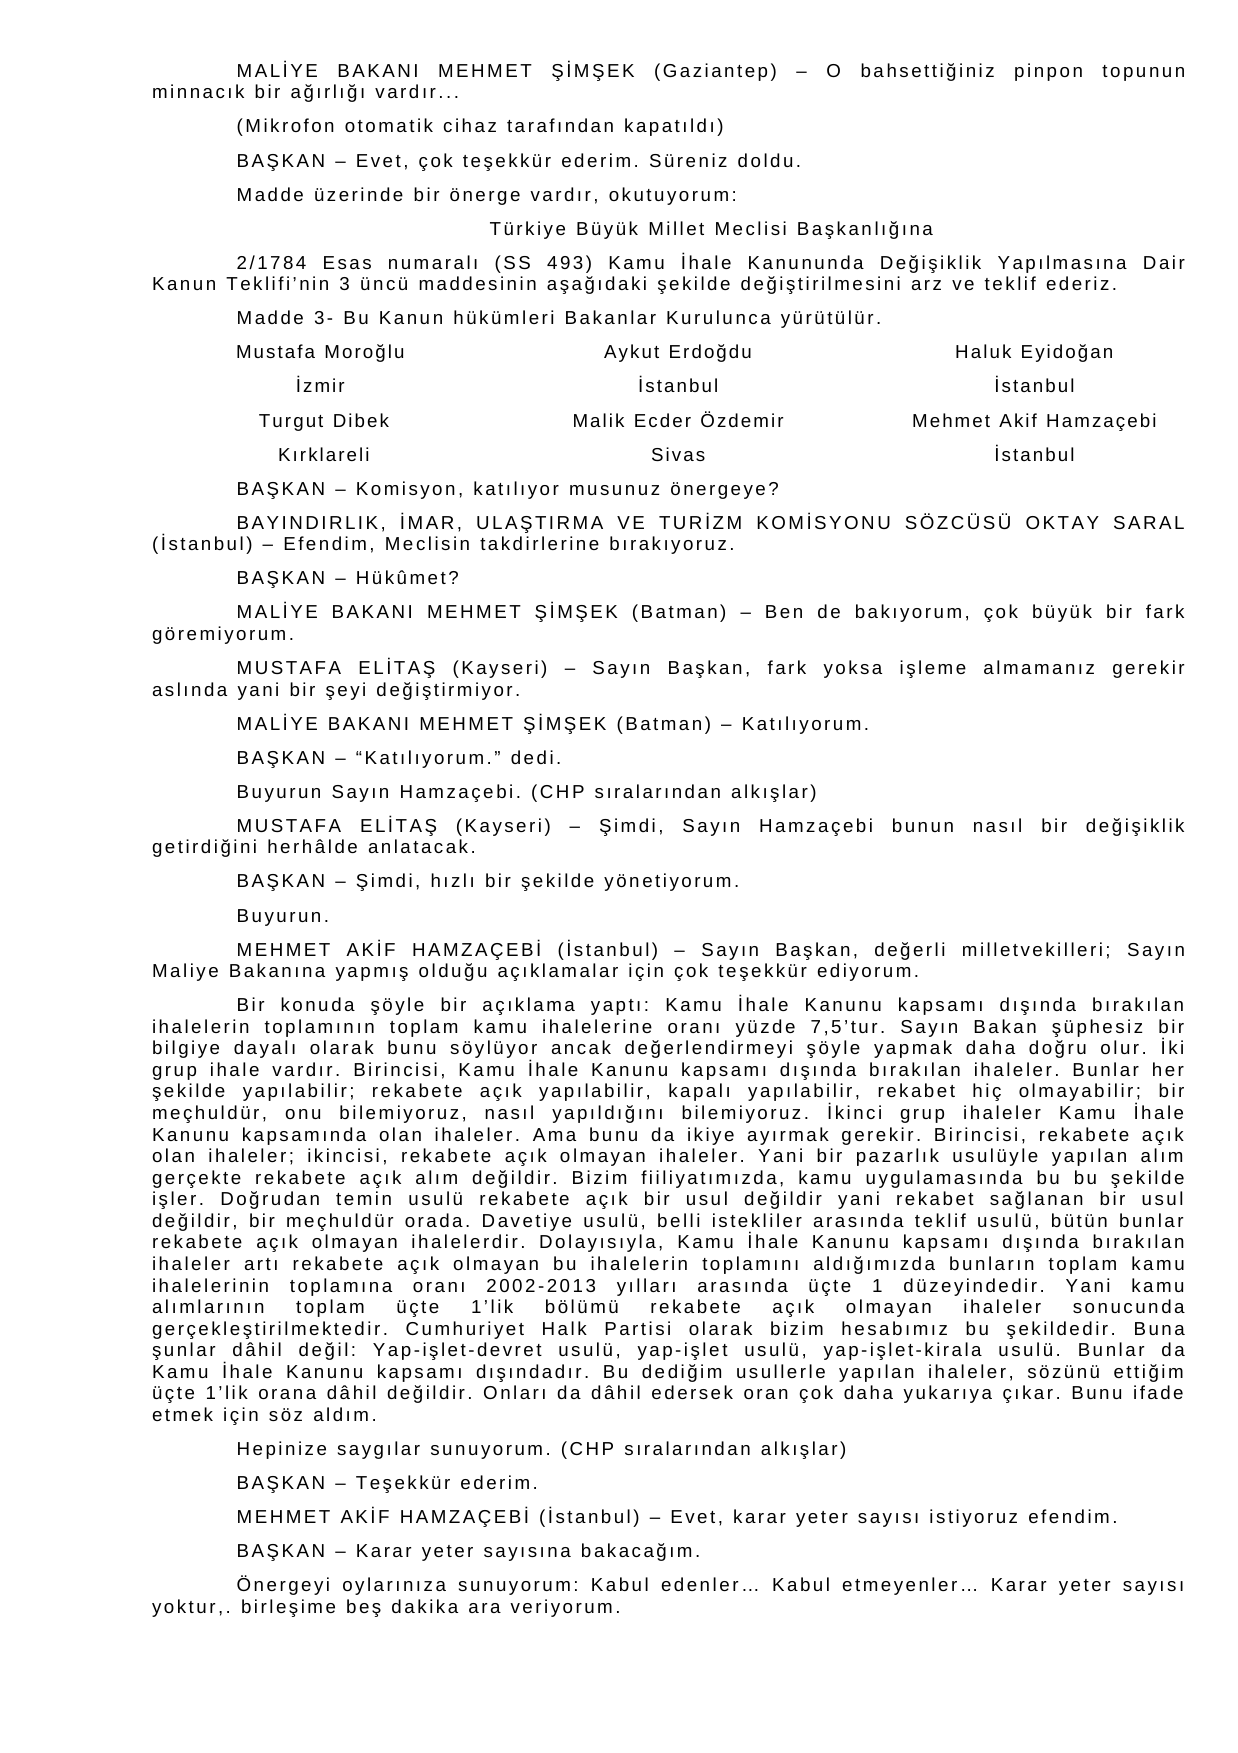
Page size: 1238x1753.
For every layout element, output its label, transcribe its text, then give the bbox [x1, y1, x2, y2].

text Bir konuda şöyle bir açıklama yaptı: Kamu İhale Kanunu kapsamı dışında bırakılan ihalelerin toplamının toplam kamu ihalelerine oranı yüzde 7,5’tur. Sayın Bakan şüphesiz bir bilgiye dayalı olarak bunu söylüyor ancak değerlendirmeyi şöyle yapmak daha doğru olur. İki grup ihale vardır. Birincisi, Kamu İhale Kanunu kapsamı dışında bırakılan ihaleler. Bunlar her şekilde yapılabilir; rekabete açık yapılabilir, kapalı yapılabilir, rekabet hiç olmayabilir; bir meçhuldür, onu bilemiyoruz, nasıl yapıldığını bilemiyoruz. İkinci grup ihaleler Kamu İhale Kanunu kapsamında olan ihaleler. Ama bunu da ikiye ayırmak gerekir. Birincisi, rekabete açık olan ihaleler; ikincisi, rekabete açık olmayan ihaleler. Yani bir pazarlık usulüyle yapılan alım gerçekte rekabete açık alım değildir. Bizim fiiliyatımızda, kamu uygulamasında bu bu şekilde işler. Doğrudan temin usulü rekabete açık bir usul değildir yani rekabet sağlanan bir usul değildir, bir meçhuldür orada. Davetiye usulü, belli istekliler arasında teklif usulü, bütün bunlar rekabete açık olmayan ihalelerdir. Dolayısıyla, Kamu İhale Kanunu kapsamı dışında bırakılan ihaleler artı rekabete açık olmayan bu ihalelerin toplamını aldığımızda bunların toplam kamu ihalelerinin toplamına oranı 2002-2013 yılları arasında üçte 1 düzeyindedir. Yani kamu alımlarının toplam üçte 1’lik bölümü rekabete açık olmayan ihaleler sonucunda gerçekleştirilmektedir. Cumhuriyet Halk Partisi olarak bizim hesabımız bu şekildedir. Buna şunlar dâhil değil: Yap-işlet-devret usulü, yap-işlet usulü, yap-işlet-kirala usulü. Bunlar da Kamu İhale Kanunu kapsamı dışındadır. Bu dediğim usullerle yapılan ihaleler, sözünü ettiğim üçte 1’lik orana dâhil değildir. Onları da dâhil edersek oran çok daha yukarıya çıkar. Bunu ifade etmek için söz aldım. [152, 994, 1186, 1425]
text BAŞKAN – “Katılıyorum.” dedi. [152, 747, 1186, 768]
text BAŞKAN – Hükûmet? [152, 567, 1186, 589]
text Önergeyi oylarınıza sunuyorum: Kabul edenler… Kabul etmeyenler… Karar yeter sayısı yoktur,. birleşime beş dakika ara veriyorum. [152, 1574, 1186, 1617]
text MALİYE BAKANI MEHMET ŞİMŞEK (Gaziantep) – O bahsettiğiniz pinpon topunun minnacık bir ağırlığı vardır... [152, 60, 1186, 103]
text BAYINDIRLIK, İMAR, ULAŞTIRMA VE TURİZM KOMİSYONU SÖZCÜSÜ OKTAY SARAL (İstanbul) – Efendim, Meclisin takdirlerine bırakıyoruz. [152, 512, 1186, 555]
text 2/1784 Esas numaralı (SS 493) Kamu İhale Kanununda Değişiklik Yapılmasına Dair Kanun Teklifi’nin 3 üncü maddesinin aşağıdaki şekilde değiştirilmesini arz ve teklif ederiz. [152, 252, 1186, 295]
text Buyurun. [152, 904, 1186, 926]
text Hepinize saygılar sunuyorum. (CHP sıralarından alkışlar) [152, 1438, 1186, 1459]
text Madde üzerinde bir önerge vardır, okutuyorum: [152, 183, 1186, 205]
text BAŞKAN – Karar yeter sayısına bakacağım. [152, 1540, 1186, 1562]
text BAŞKAN – Şimdi, hızlı bir şekilde yönetiyorum. [152, 870, 1186, 892]
text Madde 3- Bu Kanun hükümleri Bakanlar Kurulunca yürütülür. [152, 307, 1186, 329]
text MALİYE BAKANI MEHMET ŞİMŞEK (Batman) – Ben de bakıyorum, çok büyük bir fark göremiyorum. [152, 601, 1186, 644]
text MEHMET AKİF HAMZAÇEBİ (İstanbul) – Evet, karar yeter sayısı istiyoruz efendim. [152, 1506, 1186, 1527]
text MEHMET AKİF HAMZAÇEBİ (İstanbul) – Sayın Başkan, değerli milletvekilleri; Sayın Maliye Bakanına yapmış olduğu açıklamalar için çok teşekkür ediyorum. [152, 938, 1186, 982]
text MUSTAFA ELİTAŞ (Kayseri) – Şimdi, Sayın Hamzaçebi bunun nasıl bir değişiklik getirdiğini herhâlde anlatacak. [152, 815, 1186, 858]
text BAŞKAN – Teşekkür ederim. [152, 1472, 1186, 1493]
text BAŞKAN – Evet, çok teşekkür ederim. Süreniz doldu. [152, 149, 1186, 171]
text MUSTAFA ELİTAŞ (Kayseri) – Sayın Başkan, fark yoksa işleme almamanız gerekir aslında yani bir şeyi değiştirmiyor. [152, 657, 1186, 700]
text İzmir İstanbul İstanbul [152, 375, 1186, 397]
text Türkiye Büyük Millet Meclisi Başkanlığına [152, 217, 1186, 239]
text BAŞKAN – Komisyon, katılıyor musunuz önergeye? [152, 477, 1186, 499]
text Turgut Dibek Malik Ecder Özdemir Mehmet Akif Hamzaçebi [152, 409, 1186, 431]
text (Mikrofon otomatik cihaz tarafından kapatıldı) [152, 115, 1186, 137]
text Mustafa Moroğlu Aykut Erdoğdu Haluk Eyidoğan [152, 341, 1186, 363]
text Kırklareli Sivas İstanbul [152, 443, 1186, 465]
text MALİYE BAKANI MEHMET ŞİMŞEK (Batman) – Katılıyorum. [152, 712, 1186, 734]
text Buyurun Sayın Hamzaçebi. (CHP sıralarından alkışlar) [152, 781, 1186, 802]
